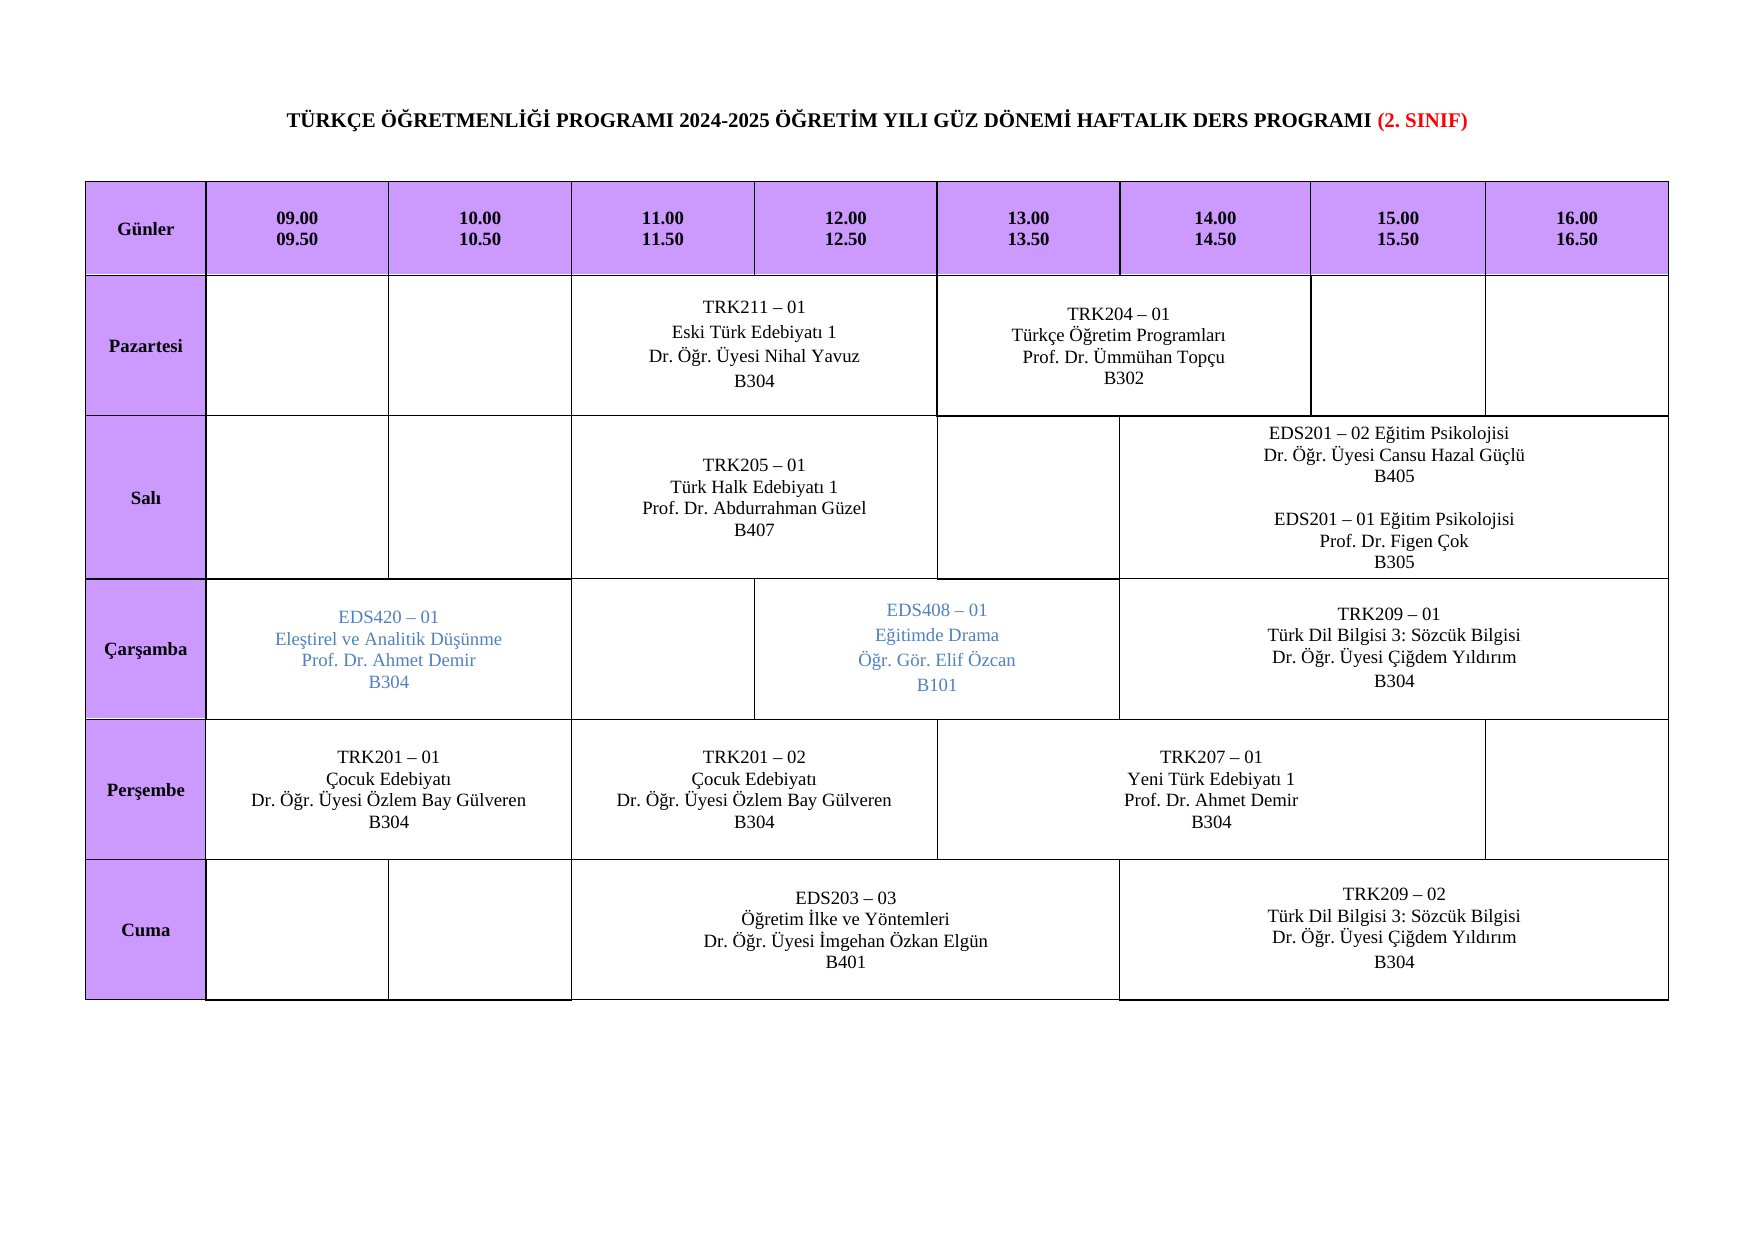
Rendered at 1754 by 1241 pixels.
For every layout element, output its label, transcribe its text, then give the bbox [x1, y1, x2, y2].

table_cell [389, 416, 571, 578]
table_header Günler [86, 182, 205, 274]
table_cell TRK201 – 02 Çocuk Edebiyatı Dr. Öğr. Üyesi Özlem Bay Gülveren B304 [572, 720, 937, 859]
table_cell EDS201 – 02 Eğitim Psikolojisi Dr. Öğr. Üyesi Cansu Hazal Güçlü B405 EDS201 – 01 Eğitim Psikolojisi Prof. Dr. Figen Çok B305 [1120, 417, 1668, 578]
table_cell [1486, 720, 1668, 859]
table_cell EDS420 – 01 Eleştirel ve Analitik Düşünme Prof. Dr. Ahmet Demir B304 [207, 580, 571, 718]
table_cell Perşembe [86, 720, 205, 859]
table_cell TRK209 – 01 Türk Dil Bilgisi 3: Sözcük Bilgisi Dr. Öğr. Üyesi Çiğdem Yıldırım B304 [1120, 579, 1668, 718]
table_cell [207, 276, 388, 415]
table_header 09.00 09.50 [207, 182, 388, 274]
text TÜRKÇE ÖĞRETMENLİĞİ PROGRAMI 2024-2025 ÖĞRETİM YILI GÜZ DÖNEMİ HAFTALIK DERS PROGRAMI (2. SINIF) [75, 108, 1679, 132]
table_header 15.00 15.50 [1311, 182, 1485, 274]
table_cell EDS408 – 01 Eğitimde Drama Öğr. Gör. Elif Özcan B101 [755, 579, 1119, 718]
table_cell TRK204 – 01 Türkçe Öğretim Programları Prof. Dr. Ümmühan Topçu B302 [938, 276, 1310, 415]
table_cell TRK211 – 01 Eski Türk Edebiyatı 1 Dr. Öğr. Üyesi Nihal Yavuz B304 [572, 276, 936, 415]
table_header 14.00 14.50 [1121, 182, 1310, 274]
table_cell [1312, 276, 1485, 415]
table_header 10.00 10.50 [389, 182, 571, 274]
table_cell [389, 276, 571, 415]
table_cell TRK207 – 01 Yeni Türk Edebiyatı 1 Prof. Dr. Ahmet Demir B304 [938, 720, 1485, 859]
table_cell [938, 417, 1119, 578]
table_header 13.00 13.50 [938, 182, 1119, 274]
table_cell Salı [86, 416, 205, 578]
table_cell [389, 860, 571, 999]
table_cell [1486, 276, 1668, 415]
table_cell Pazartesi [86, 276, 205, 415]
table_header 16.00 16.50 [1486, 182, 1668, 274]
table_cell TRK201 – 01 Çocuk Edebiyatı Dr. Öğr. Üyesi Özlem Bay Gülveren B304 [206, 720, 571, 859]
table_cell Cuma [86, 860, 205, 999]
table_cell EDS203 – 03 Öğretim İlke ve Yöntemleri Dr. Öğr. Üyesi İmgehan Özkan Elgün B401 [572, 860, 1119, 999]
table_cell Çarşamba [86, 580, 205, 718]
table_cell [207, 416, 388, 578]
table_cell TRK205 – 01 Türk Halk Edebiyatı 1 Prof. Dr. Abdurrahman Güzel B407 [572, 416, 937, 578]
table_cell TRK209 – 02 Türk Dil Bilgisi 3: Sözcük Bilgisi Dr. Öğr. Üyesi Çiğdem Yıldırım B304 [1120, 860, 1668, 999]
table_header 11.00 11.50 [572, 182, 754, 274]
table_cell [572, 579, 754, 718]
table_cell [207, 860, 388, 999]
table_header 12.00 12.50 [755, 182, 936, 274]
